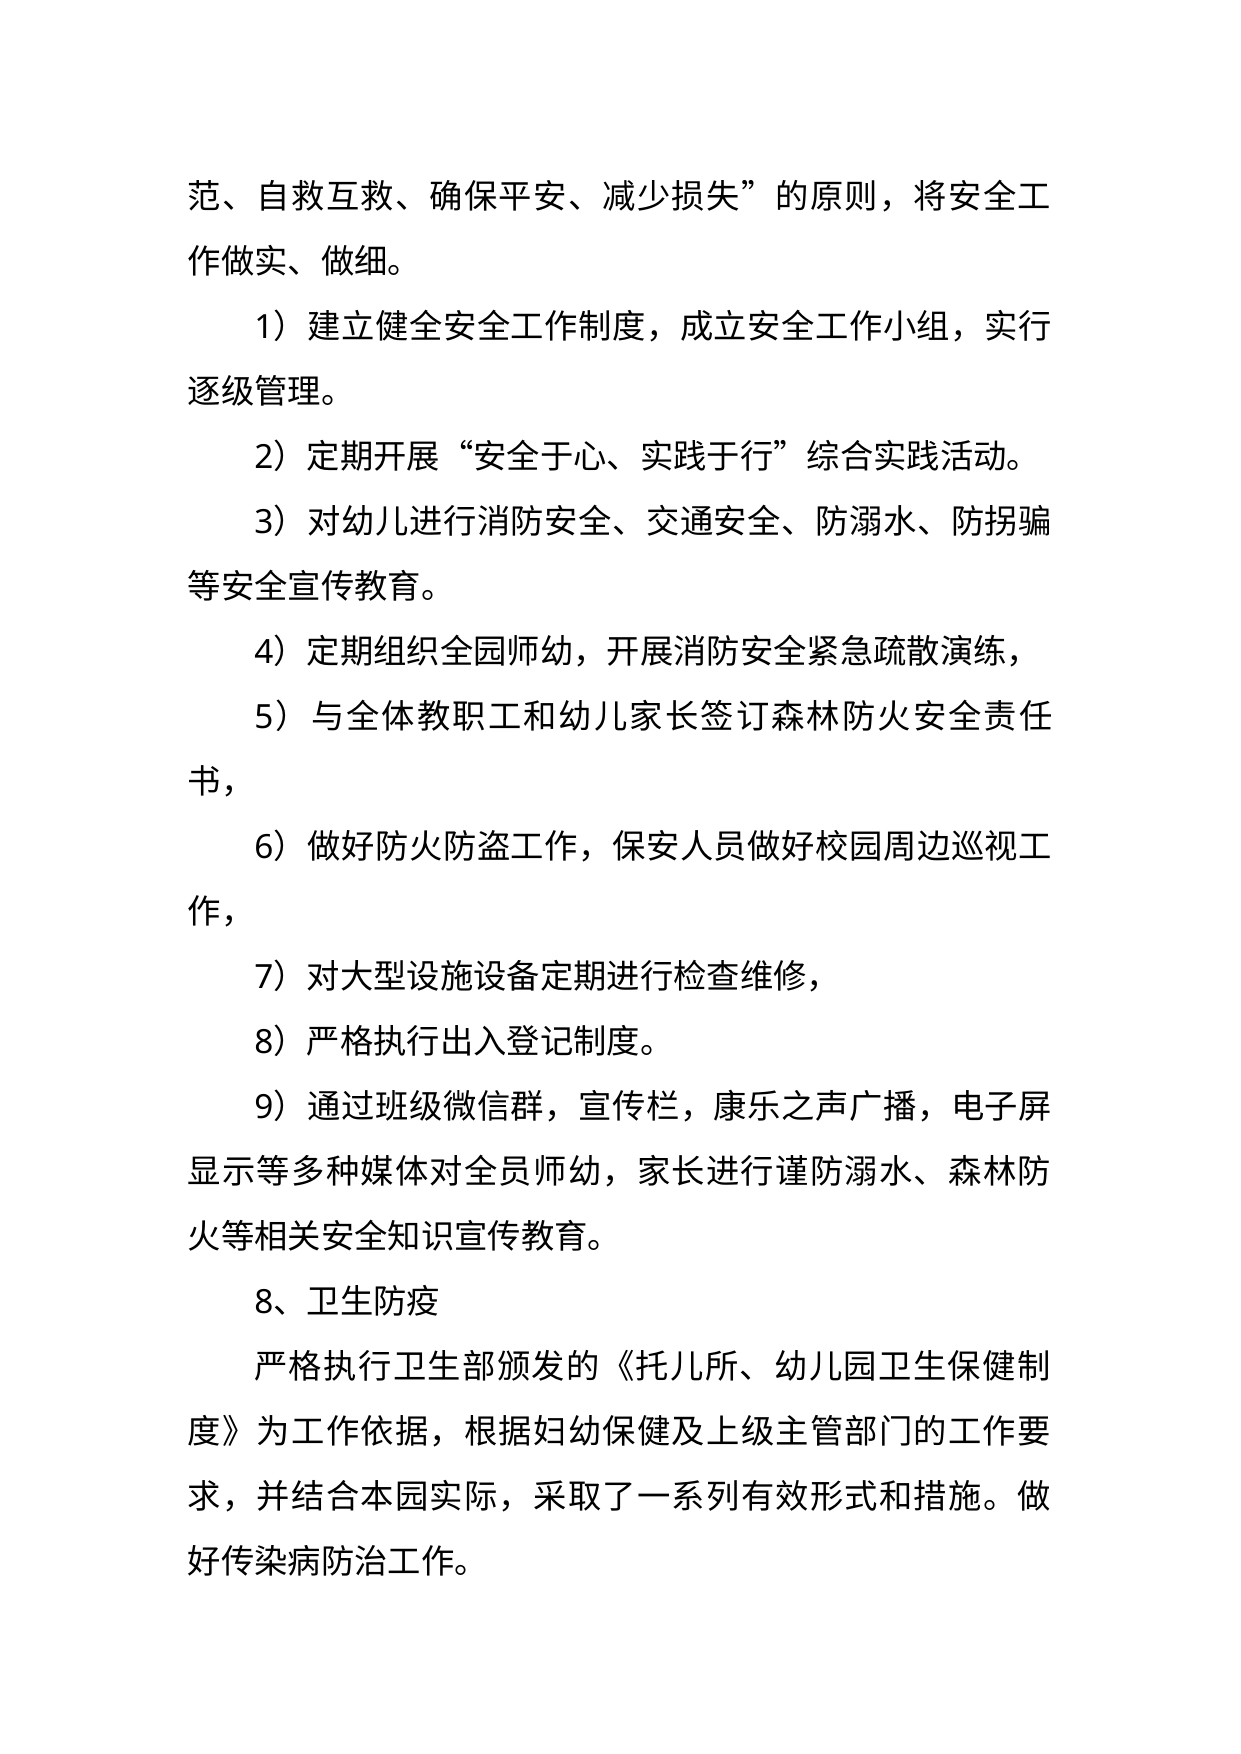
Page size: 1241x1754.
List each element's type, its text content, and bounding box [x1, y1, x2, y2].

text 8、卫生防疫 [187, 1267, 1053, 1332]
text 1）建立健全安全工作制度，成立安全工作小组，实行逐级管理。 [187, 292, 1053, 422]
text 严格执行卫生部颁发的《托儿所、幼儿园卫生保健制度》为工作依据，根据妇幼保健及上级主管部门的工作要求，并结合本园实际，采取了一系列有效形式和措施。做好传染病防治工作。 [187, 1332, 1053, 1592]
text 7）对大型设施设备定期进行检查维修， [187, 942, 1053, 1007]
text 5）与全体教职工和幼儿家长签订森林防火安全责任书， [187, 682, 1053, 812]
text 8）严格执行出入登记制度。 [187, 1007, 1053, 1072]
text 6）做好防火防盗工作，保安人员做好校园周边巡视工作， [187, 812, 1053, 942]
text 2）定期开展“安全于心、实践于行”综合实践活动。 [187, 422, 1053, 487]
text 9）通过班级微信群，宣传栏，康乐之声广播，电子屏显示等多种媒体对全员师幼，家长进行谨防溺水、森林防火等相关安全知识宣传教育。 [187, 1072, 1053, 1267]
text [187, 162, 1053, 292]
text 4）定期组织全园师幼，开展消防安全紧急疏散演练， [187, 617, 1053, 682]
text 3）对幼儿进行消防安全、交通安全、防溺水、防拐骗等安全宣传教育。 [187, 487, 1053, 617]
